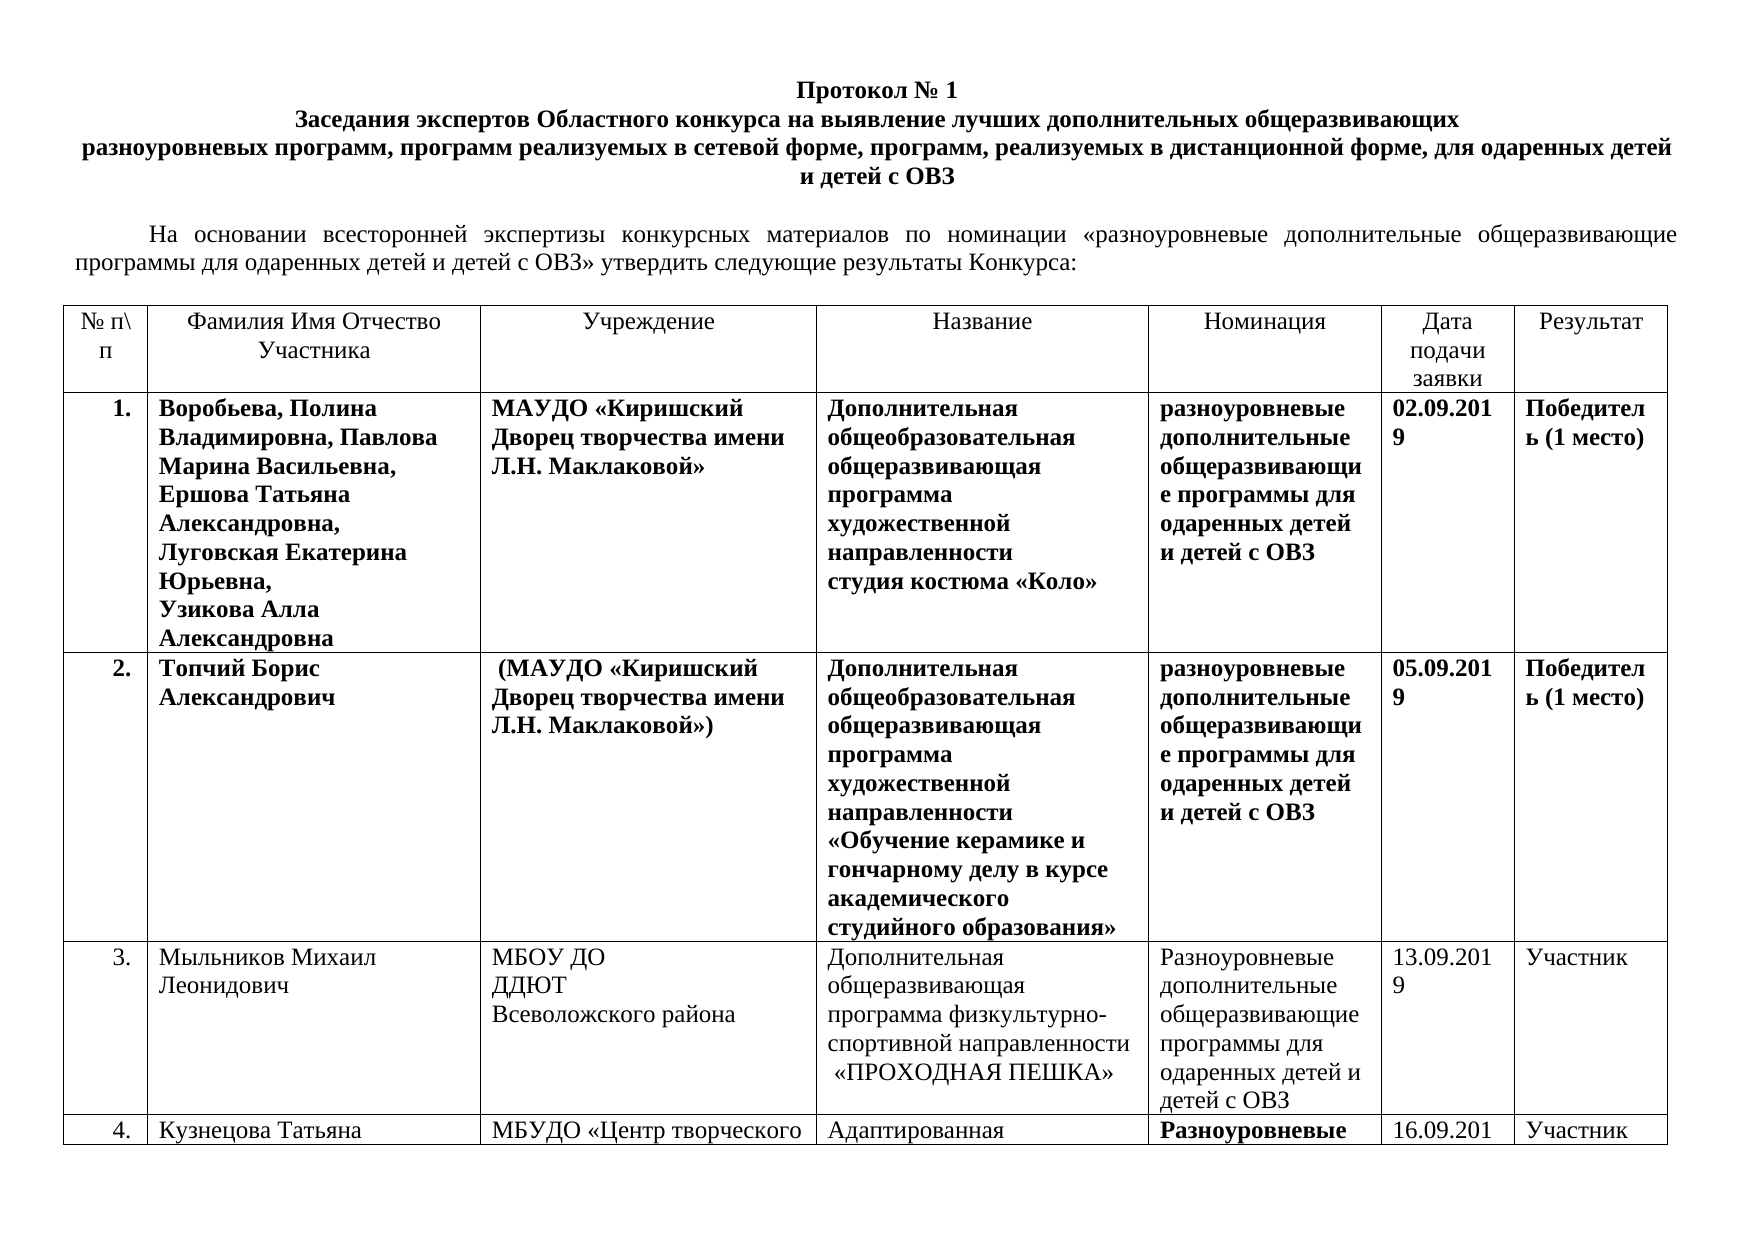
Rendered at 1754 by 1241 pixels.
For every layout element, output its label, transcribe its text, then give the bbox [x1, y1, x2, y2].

table_cell разноуровневые дополнительные общеразвивающие программы для одаренных детей и детей с ОВЗ [1149, 393, 1381, 652]
text На основании всесторонней экспертизы конкурсных материалов по номинации «разноуровневые дополнительные общеразвивающие программы для одаренных детей и детей с ОВЗ» утвердить следующие результаты Конкурса: [75, 219, 1679, 276]
table_header Учреждение [481, 306, 816, 392]
table_cell [64, 1115, 147, 1144]
table_cell Мыльников Михаил Леонидович [148, 942, 480, 1114]
table_cell [64, 393, 147, 652]
table_cell Участник [1515, 1115, 1667, 1144]
table_header Название [817, 306, 1148, 392]
table_cell (МАУДО «Киришский Дворец творчества имени Л.Н. Маклаковой») [481, 653, 816, 941]
table_cell Дополнительная общеразвивающая программа физкультурно-спортивной направленности «ПРОХОДНАЯ ПЕШКА» [817, 942, 1148, 1114]
table_header Дата подачи заявки [1382, 306, 1514, 392]
table_cell 02.09.2019 [1382, 393, 1514, 652]
table_header № п\п [64, 306, 147, 392]
table_cell разноуровневые дополнительные общеразвивающие программы для одаренных детей и детей с ОВЗ [1149, 653, 1381, 941]
text Протокол № 1 [75, 75, 1679, 104]
table_cell Воробьева, Полина Владимировна, Павлова Марина Васильевна, Ершова Татьяна Александровна, Луговская Екатерина Юрьевна, Узикова Алла Александровна [148, 393, 480, 652]
table_cell Дополнительная общеобразовательная общеразвивающая программа художественной направленности студия костюма «Коло» [817, 393, 1148, 652]
table_header Фамилия Имя Отчество Участника [148, 306, 480, 392]
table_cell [817, 1115, 1148, 1144]
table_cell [481, 1115, 816, 1144]
table_cell Победитель (1 место) [1515, 653, 1667, 941]
table_header Результат [1515, 306, 1667, 392]
table_cell Участник [1515, 942, 1667, 1114]
table_cell 13.09.2019 [1382, 942, 1514, 1114]
table_cell МАУДО «Киришский Дворец творчества имени Л.Н. Маклаковой» [481, 393, 816, 652]
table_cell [148, 1115, 480, 1144]
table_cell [1149, 1115, 1381, 1144]
table_cell 16.09.2019 [1382, 1115, 1514, 1144]
text Заседания экспертов Областного конкурса на выявление лучших дополнительных общеразвивающих разноуровневых программ, программ реализуемых в сетевой форме, программ, реализуемых в дистанционной форме, для одаренных детей и детей с ОВЗ [75, 104, 1679, 190]
table_cell Дополнительная общеобразовательная общеразвивающая программа художественной направленности «Обучение керамике и гончарному делу в курсе академического студийного образования» [817, 653, 1148, 941]
table_header Номинация [1149, 306, 1381, 392]
table_cell [64, 653, 147, 941]
table_cell МБОУ ДО ДДЮТ Всеволожского района [481, 942, 816, 1114]
table_cell Победитель (1 место) [1515, 393, 1667, 652]
table_cell [64, 942, 147, 1114]
table_cell Разноуровневые дополнительные общеразвивающие программы для одаренных детей и детей с ОВЗ [1149, 942, 1381, 1114]
table_cell Топчий Борис Александрович [148, 653, 480, 941]
table_cell 05.09.2019 [1382, 653, 1514, 941]
